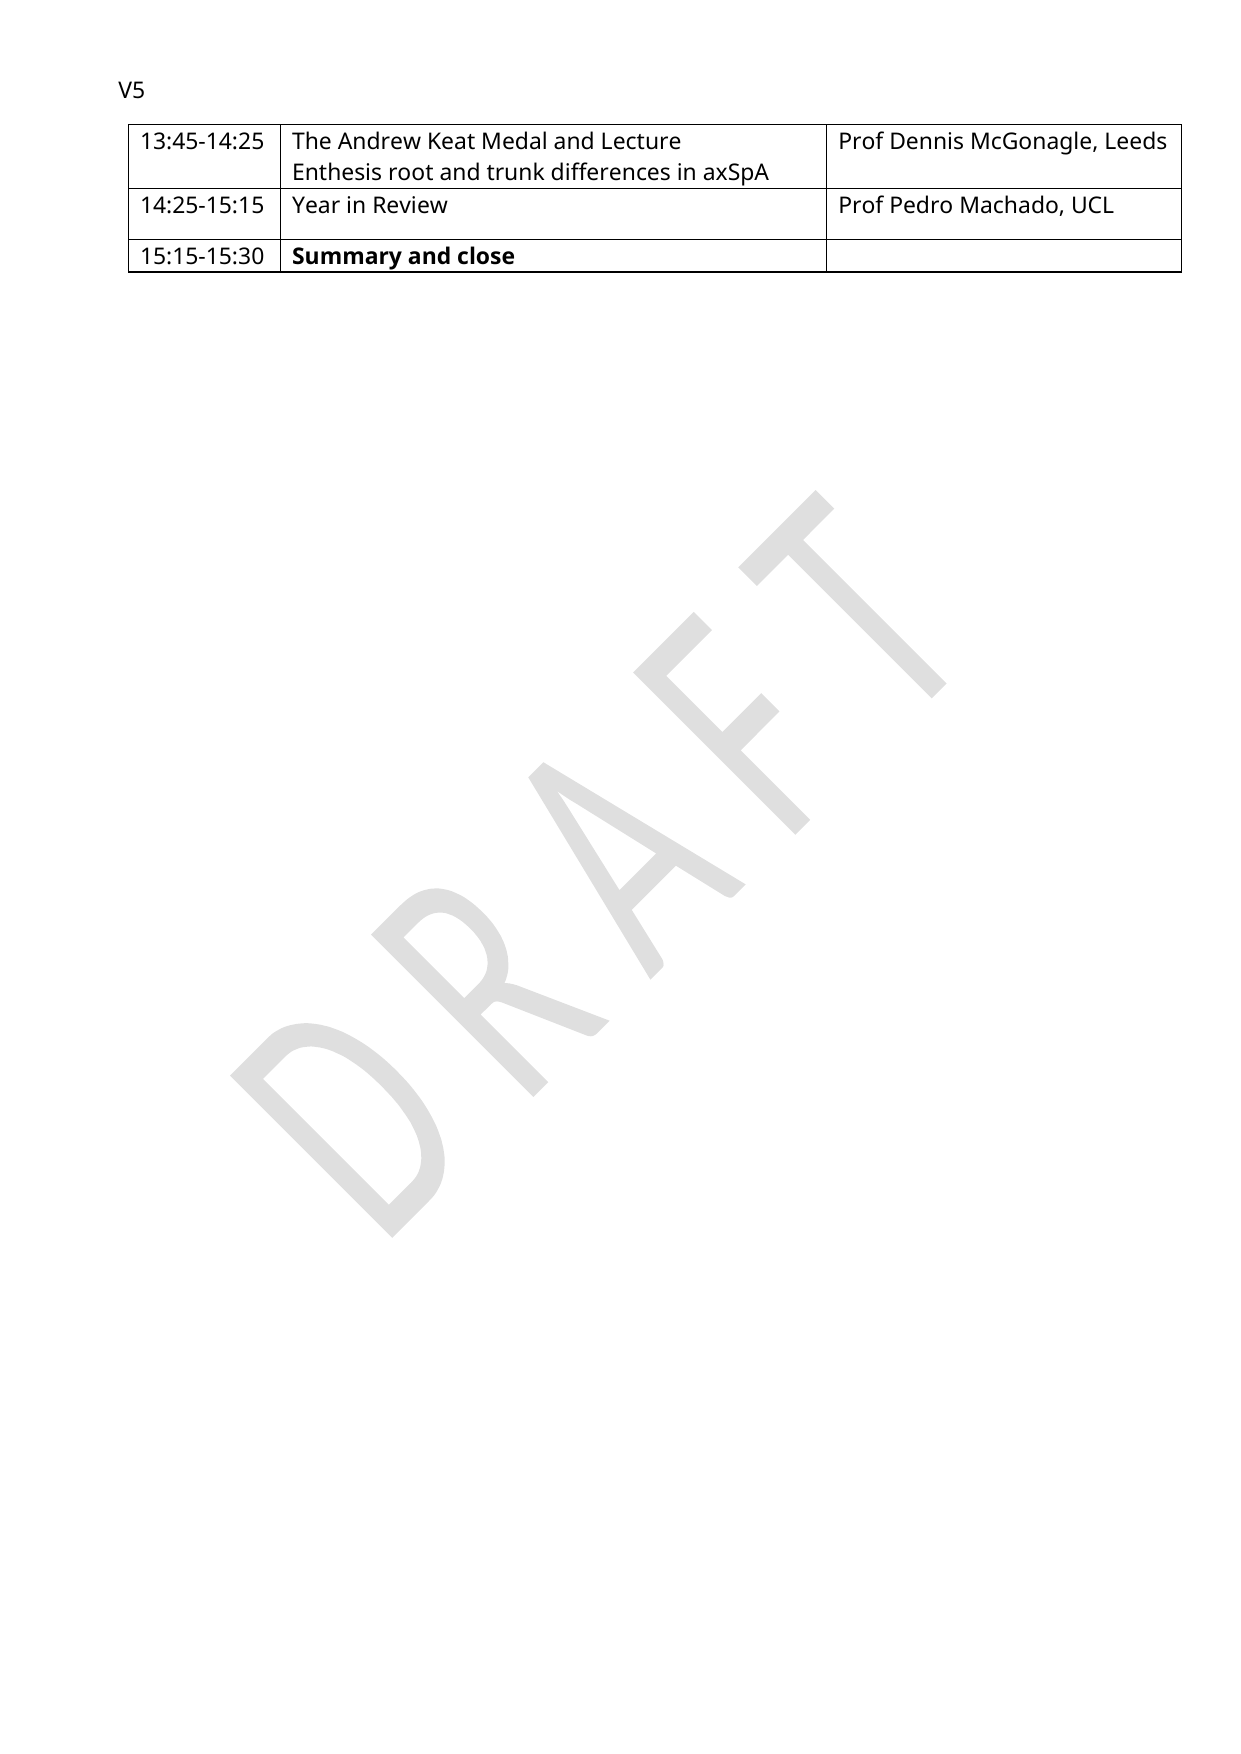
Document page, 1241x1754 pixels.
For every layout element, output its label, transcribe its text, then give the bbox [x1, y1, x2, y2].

table_cell 14:25-15:15 [129, 189, 280, 239]
table_cell 15:15-15:30 [129, 240, 280, 271]
table_cell [827, 240, 1181, 271]
table_cell Prof Pedro Machado, UCL [827, 189, 1181, 239]
table_cell Year in Review [281, 189, 826, 239]
table_cell 13:45-14:25 [129, 125, 280, 188]
table_cell Prof Dennis McGonagle, Leeds [827, 125, 1181, 188]
table_cell Summary and close [281, 240, 826, 271]
table_cell The Andrew Keat Medal and Lecture Enthesis root and trunk differences in axSpA [281, 125, 826, 188]
